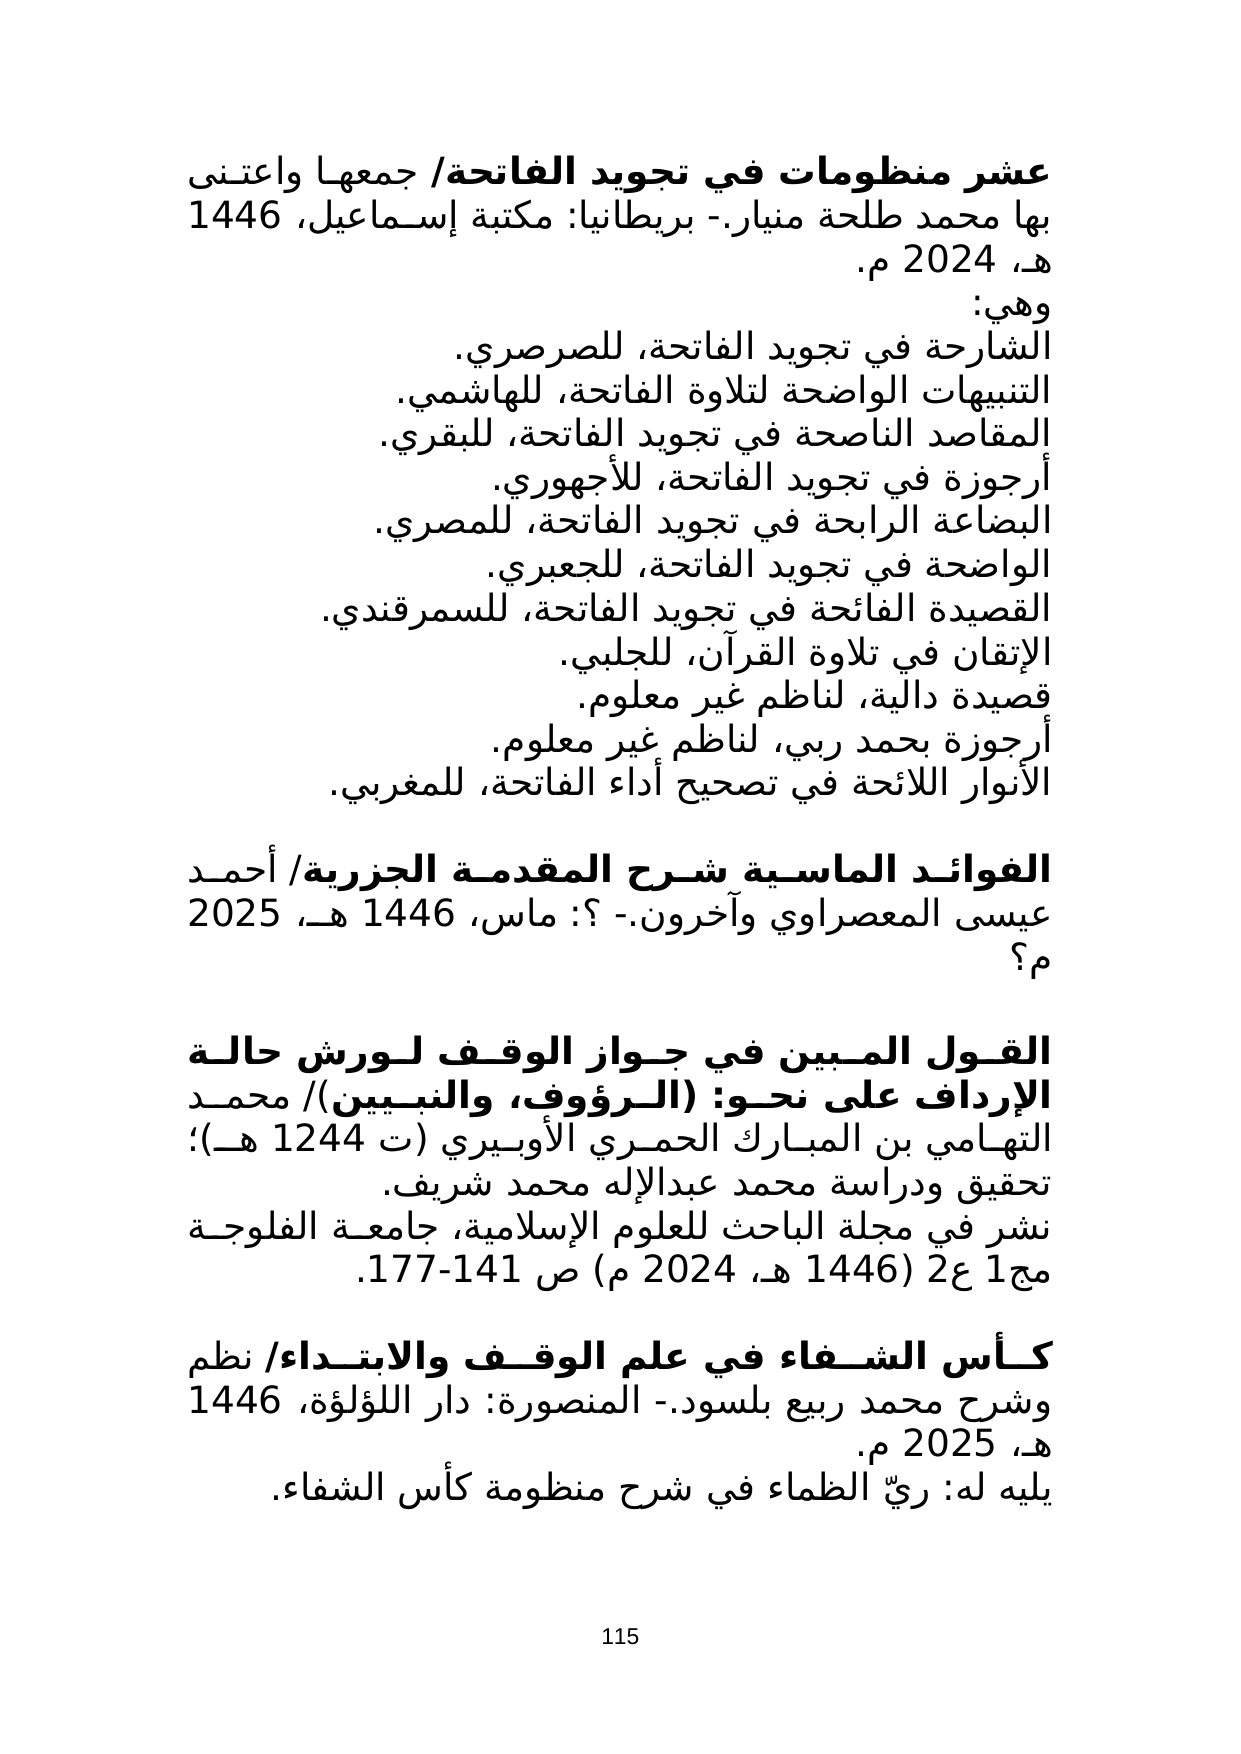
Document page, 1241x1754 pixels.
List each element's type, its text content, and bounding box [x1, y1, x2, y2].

text أرجوزة في تجويد الفاتحة، للأجهوري. [187, 456, 1053, 499]
text يليه له: ريّ الظماء في شرح منظومة كأس الشفاء. [187, 1466, 1053, 1509]
text الإتقان في تلاوة القرآن، للجلبي. [187, 630, 1053, 674]
text كأس الشفاء في علم الوقف والابتداء/ نظم وشرح محمد ربيع بلسود.- المنصورة: دار اللؤلؤة، 1446 هـ، 2025 م. [187, 1335, 1053, 1466]
text القصيدة الفائحة في تجويد الفاتحة، للسمرقندي. [187, 586, 1053, 630]
text عشر منظومات في تجويد الفاتحة/ جمعها واعتنى بها محمد طلحة منيار.- بريطانيا: مكتبة إسماعيل، 1446 هـ، 2024 م. [187, 150, 1053, 281]
text الفوائد الماسية شرح المقدمة الجزرية/ أحمد عيسى المعصراوي وآخرون.- ؟: ماس، 1446 هـ، 2025 م؟ [187, 848, 1053, 979]
text البضاعة الرابحة في تجويد الفاتحة، للمصري. [187, 499, 1053, 543]
text القول المبين في جواز الوقف لورش حالة الإرداف على نحو: (الرؤوف، والنبيين)/ محمد التهامي بن المبارك الحمري الأوبيري (ت 1244 هـ)؛ تحقيق ودراسة محمد عبدالإله محمد شريف. [187, 1030, 1053, 1204]
text الشارحة في تجويد الفاتحة، للصرصري. [187, 324, 1053, 368]
text المقاصد الناصحة في تجويد الفاتحة، للبقري. [187, 412, 1053, 456]
text وهي: [187, 281, 1053, 324]
text نشر في مجلة الباحث للعلوم الإسلامية، جامعة الفلوجة مج1 ع2 (1446 هـ، 2024 م) ص 141-177. [187, 1204, 1053, 1292]
text الأنوار اللائحة في تصحيح أداء الفاتحة، للمغربي. [187, 761, 1053, 805]
text قصيدة دالية، لناظم غير معلوم. [187, 674, 1053, 717]
text الواضحة في تجويد الفاتحة، للجعبري. [187, 543, 1053, 586]
text أرجوزة بحمد ربي، لناظم غير معلوم. [187, 717, 1053, 761]
text التنبيهات الواضحة لتلاوة الفاتحة، للهاشمي. [187, 368, 1053, 412]
